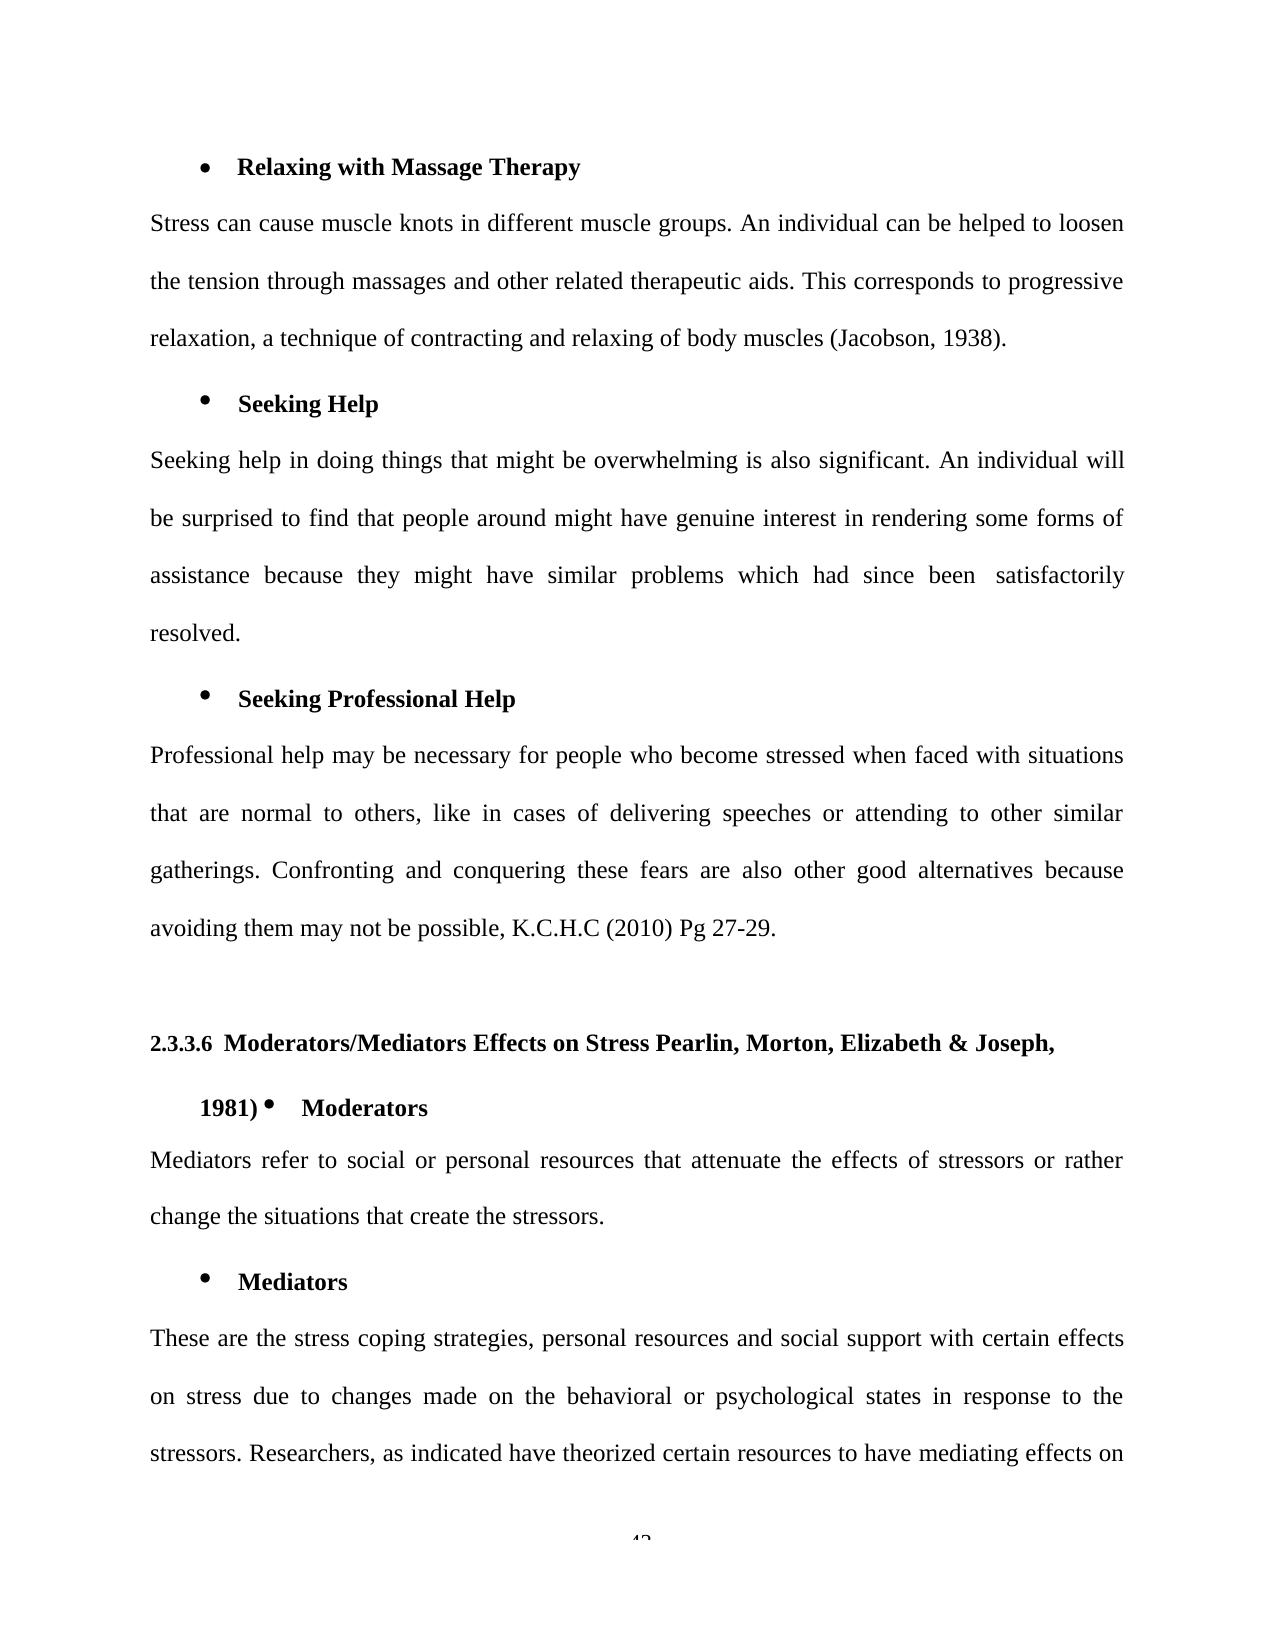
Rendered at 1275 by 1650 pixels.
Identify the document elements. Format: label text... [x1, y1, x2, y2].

picture [199, 381, 223, 413]
text Mediators refer to social or personal resources that attenuate the effects of stressors or rather [150, 1151, 1235, 1173]
text These are the stress coping strategies, personal resources and social support with certain effects on stress due to changes made on the behavioral or psychological states in response to the stressors. Researchers, as indicated have theorized certain resources to have mediating effects on [150, 1323, 1125, 1467]
subtitle Relaxing with Massage Therapy [237, 152, 1235, 180]
text Stress can cause muscle knots in different muscle groups. An individual can be helped to loosen the tension through massages and other related therapeutic aids. This corresponds to progressive relaxation, a technique of contracting and relaxing of body muscles (Jacobson, 1938). [150, 208, 1125, 352]
subtitle Seeking Help [199, 382, 1235, 418]
picture [199, 1259, 223, 1291]
subtitle Moderators/Mediators Effects on Stress Pearlin, Morton, Elizabeth & Joseph, 1981) Moderators [150, 1028, 1119, 1122]
text Seeking help in doing things that might be overwhelming is also significant. An individual will be surprised to find that people around might have genuine interest in rendering some forms of assistance because they might have similar problems which had since been satisfactorily resolved. [150, 446, 1126, 647]
subtitle Seeking Professional Help [199, 676, 1235, 713]
picture [263, 1085, 287, 1117]
text Professional help may be necessary for people who become stressed when faced with situations that are normal to others, like in cases of delivering speeches or attending to other similar gatherings. Confronting and conquering these fears are also other good alternatives because avoiding them may not be possible, K.C.H.C (2010) Pg 27-29. [150, 740, 1125, 942]
picture [199, 150, 223, 181]
picture [199, 676, 223, 708]
text change the situations that create the stressors. [150, 1201, 1235, 1230]
text Mediators [199, 1260, 1235, 1296]
